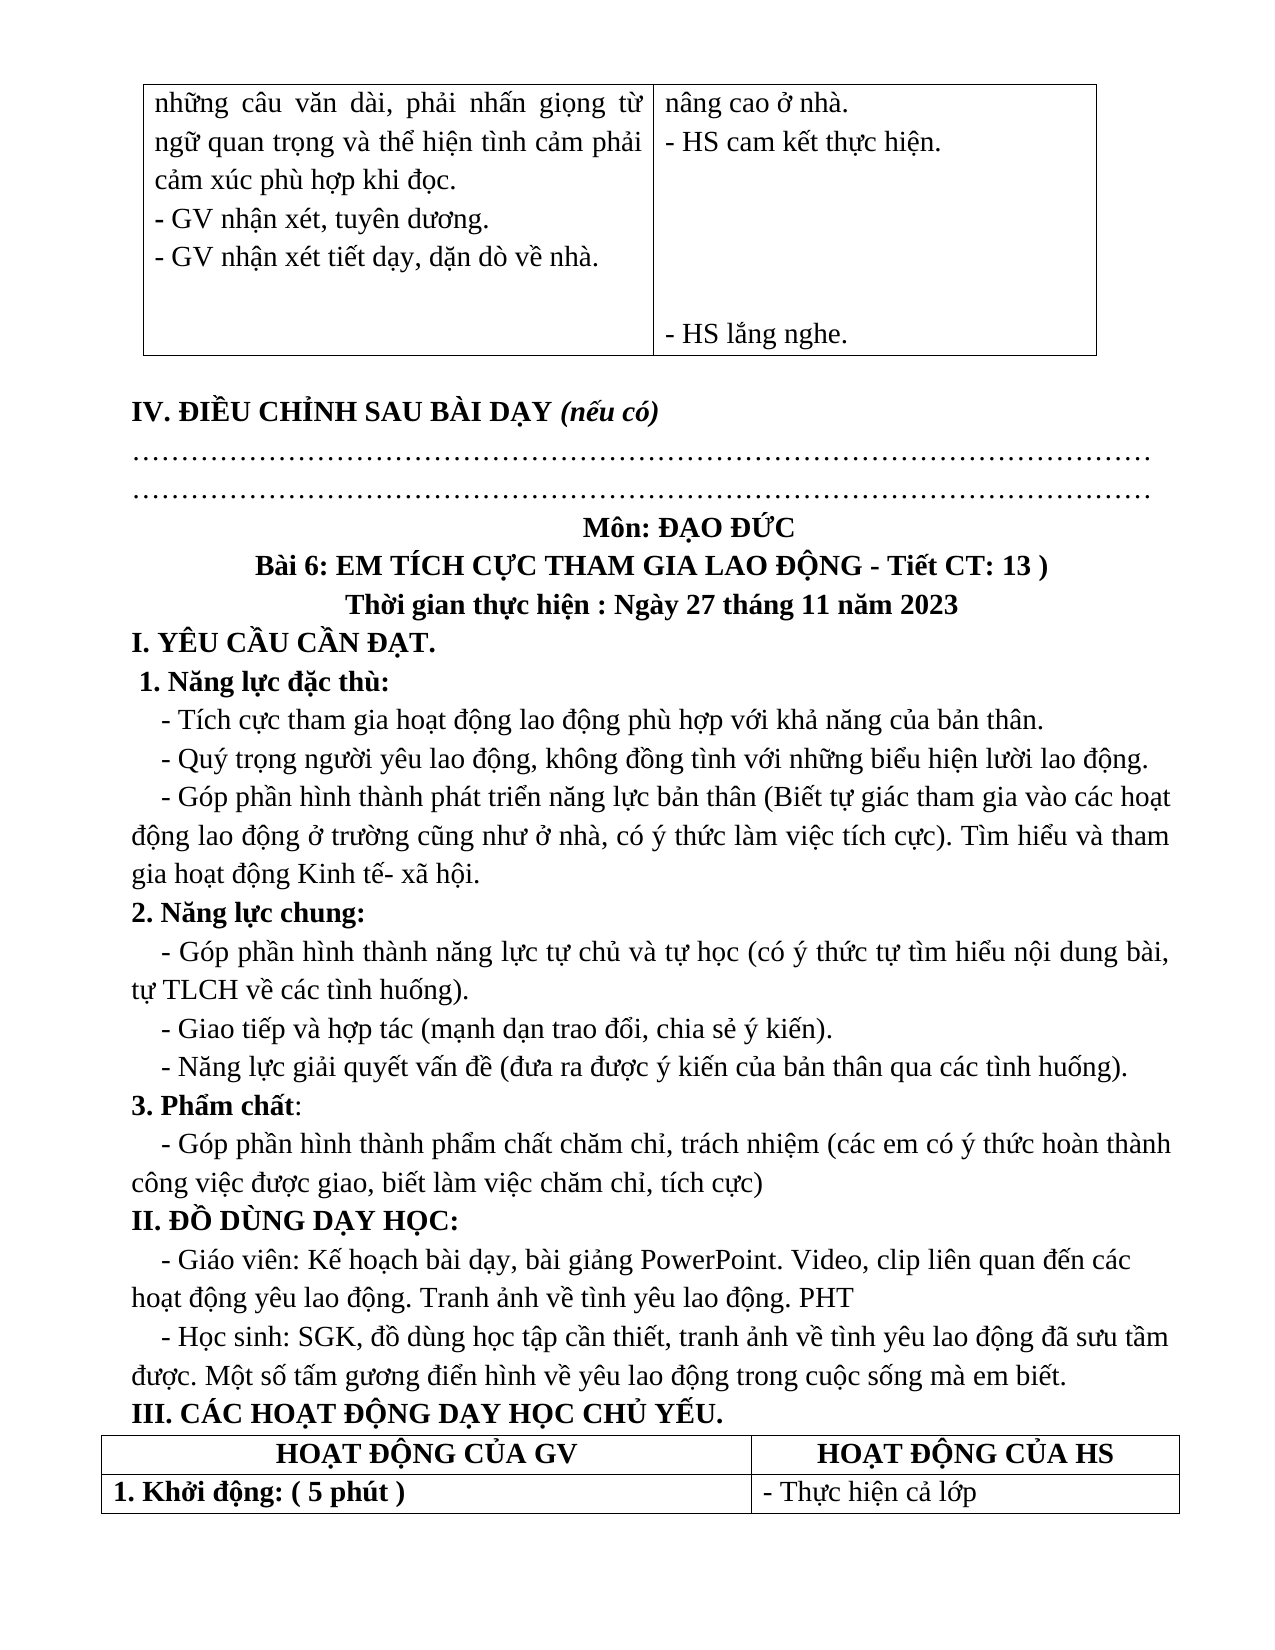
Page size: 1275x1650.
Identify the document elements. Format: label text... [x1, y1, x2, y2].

text Bài 6: EM TÍCH CỰC THAM GIA LAO ĐỘNG - Tiết CT: 13 ) [131, 548, 1172, 582]
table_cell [752, 1475, 1179, 1512]
text - Góp phần hình thành năng lực tự chủ và tự học (có ý thức tự tìm hiểu nội dung bài, tự TLCH về các tình huống). [131, 934, 1172, 1006]
text - Góp phần hình thành phẩm chất chăm chỉ, trách nhiệm (các em có ý thức hoàn thành công việc được giao, biết làm việc chăm chỉ, tích cực) [131, 1126, 1172, 1198]
text - Tích cực tham gia hoạt động lao động phù hợp với khả năng của bản thân. [131, 702, 1172, 736]
text 1. Năng lực đặc thù: [131, 664, 1172, 697]
text III. CÁC HOẠT ĐỘNG DẠY HỌC CHỦ YẾU. [131, 1396, 1172, 1430]
text - Học sinh: SGK, đồ dùng học tập cần thiết, tranh ảnh về tình yêu lao động đã sưu tầm được. Một số tấm gương điển hình về yêu lao động trong cuộc sống mà em biết. [131, 1319, 1172, 1391]
text Môn: ĐẠO ĐỨC [131, 510, 1172, 543]
text - Giao tiếp và hợp tác (mạnh dạn trao đổi, chia sẻ ý kiến). [131, 1011, 1172, 1044]
text IV. ĐIỀU CHỈNH SAU BÀI DẠY (nếu có) [131, 394, 1172, 428]
text - Quý trọng người yêu lao động, không đồng tình với những biểu hiện lười lao động. [131, 741, 1172, 774]
text 2. Năng lực chung: [131, 895, 1172, 929]
text 3. Phẩm chất: [131, 1088, 1172, 1121]
text Thời gian thực hiện : Ngày 27 tháng 11 năm 2023 [131, 587, 1172, 620]
text II. ĐỒ DÙNG DẠY HỌC: [131, 1203, 1172, 1237]
text - Năng lực giải quyết vấn đề (đưa ra được ý kiến của bản thân qua các tình huống). [131, 1049, 1172, 1083]
table_header HOẠT ĐỘNG CỦA HS [752, 1436, 1179, 1473]
table_header HOẠT ĐỘNG CỦA GV [102, 1436, 751, 1473]
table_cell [144, 85, 653, 354]
text - Giáo viên: Kế hoạch bài dạy, bài giảng PowerPoint. Video, clip liên quan đến các hoạt động yêu lao động. Tranh ảnh về tình yêu lao động. PHT [131, 1242, 1172, 1314]
text ………………………………………………………………………………………………………………………………………………………………………………………… [131, 433, 1172, 505]
text - Góp phần hình thành phát triển năng lực bản thân (Biết tự giác tham gia vào các hoạt động lao động ở trường cũng như ở nhà, có ý thức làm việc tích cực). Tìm hiểu và tham gia hoạt động Kinh tế- xã hội. [131, 779, 1172, 890]
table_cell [102, 1475, 751, 1512]
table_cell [654, 85, 1096, 354]
text I. YÊU CẦU CẦN ĐẠT. [131, 625, 1172, 659]
